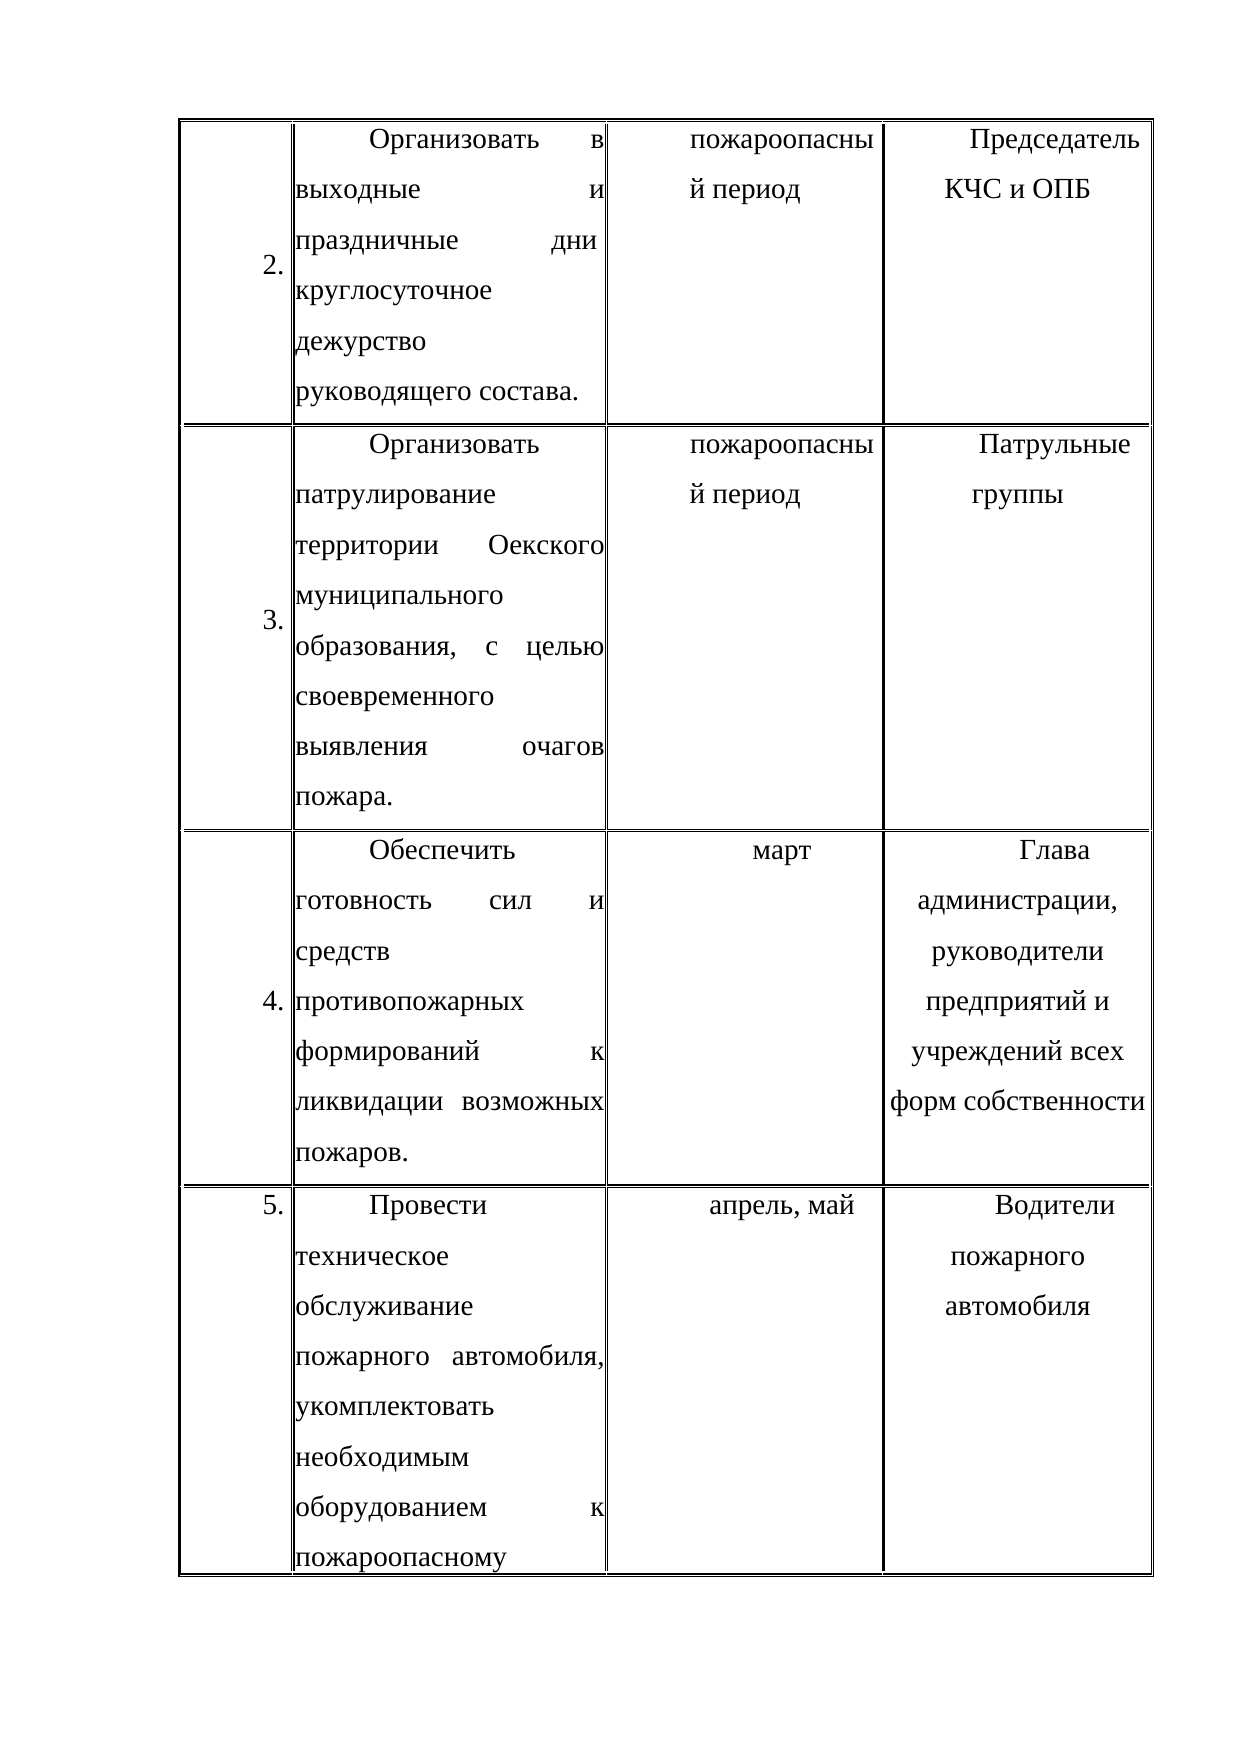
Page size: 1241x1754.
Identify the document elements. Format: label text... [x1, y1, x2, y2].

table_cell апрель, май [607, 1188, 883, 1573]
table_cell Обеспечить готовность сил и средств противопожарных формирований к ликвидации возможных пожаров. [295, 832, 605, 1184]
table_cell 3. [181, 423, 291, 829]
table_cell Глава администрации, руководители предприятий и учреждений всех форм собственности [883, 829, 1152, 1184]
table_cell 2. [181, 120, 293, 423]
table_cell пожароопасный период [608, 427, 882, 829]
table_cell Организовать патрулирование территории Оекского муниципального образования, с целью своевременного выявления очагов пожара. [295, 427, 605, 829]
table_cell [293, 1188, 607, 1573]
table_cell март [608, 832, 882, 1184]
table_cell пожароопасный период [607, 120, 883, 423]
table_cell Патрульные группы [885, 423, 1151, 829]
table_cell 4. [180, 829, 293, 1184]
table_cell Организовать в выходные и праздничные дни круглосуточное дежурство руководящего состава. [293, 122, 607, 423]
table_cell 5. [181, 1184, 293, 1573]
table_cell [883, 1184, 1151, 1573]
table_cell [883, 122, 1151, 423]
